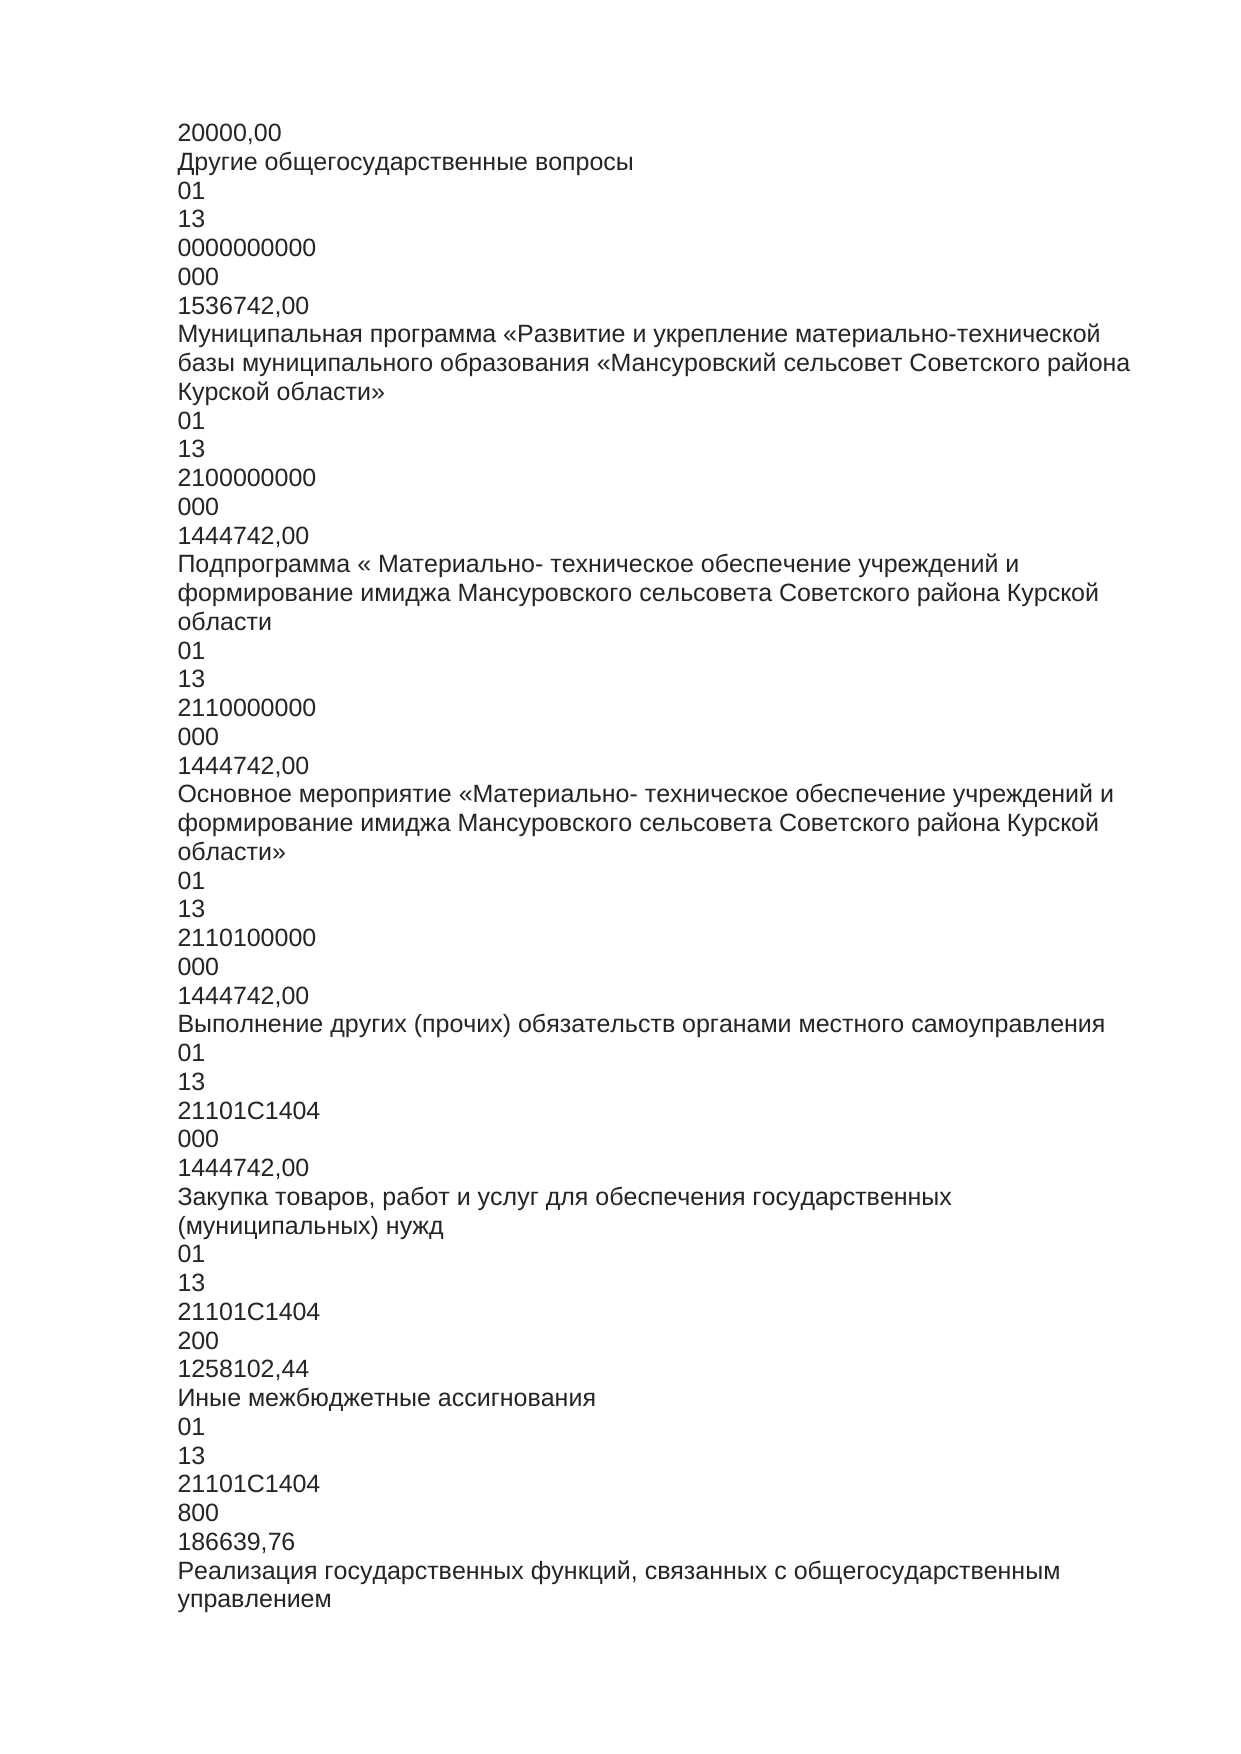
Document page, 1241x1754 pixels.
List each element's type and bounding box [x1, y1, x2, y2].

text [177, 118, 1152, 1613]
